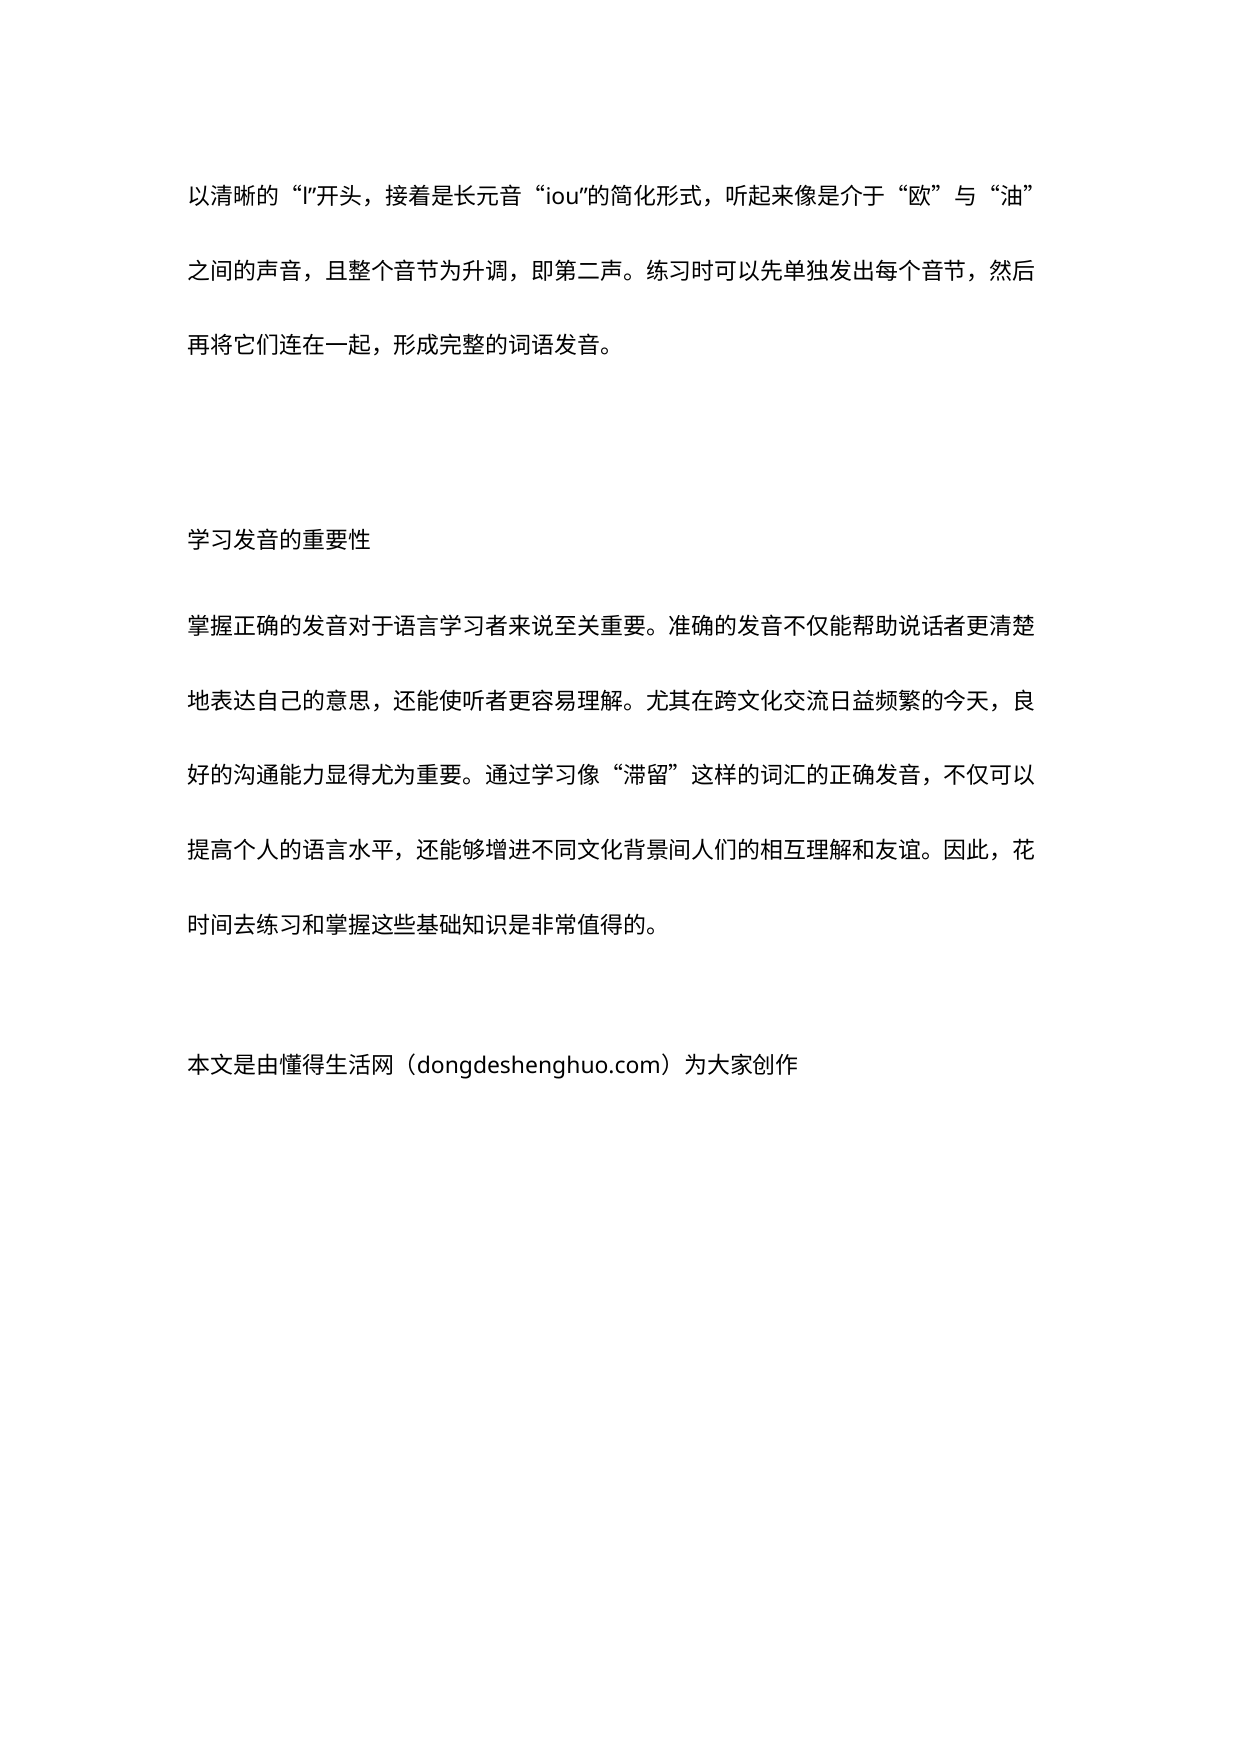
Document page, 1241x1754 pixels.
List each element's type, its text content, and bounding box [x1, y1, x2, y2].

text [187, 162, 1053, 376]
text 学习发音的重要性 [187, 506, 1053, 571]
text 本文是由懂得生活网（dongdeshenghuo.com）为大家创作 [187, 1031, 1053, 1096]
text 掌握正确的发音对于语言学习者来说至关重要。准确的发音不仅能帮助说话者更清楚地表达自己的意思，还能使听者更容易理解。尤其在跨文化交流日益频繁的今天，良好的沟通能力显得尤为重要。通过学习像“滞留”这样的词汇的正确发音，不仅可以提高个人的语言水平，还能够增进不同文化背景间人们的相互理解和友谊。因此，花时间去练习和掌握这些基础知识是非常值得的。 [187, 592, 1053, 956]
